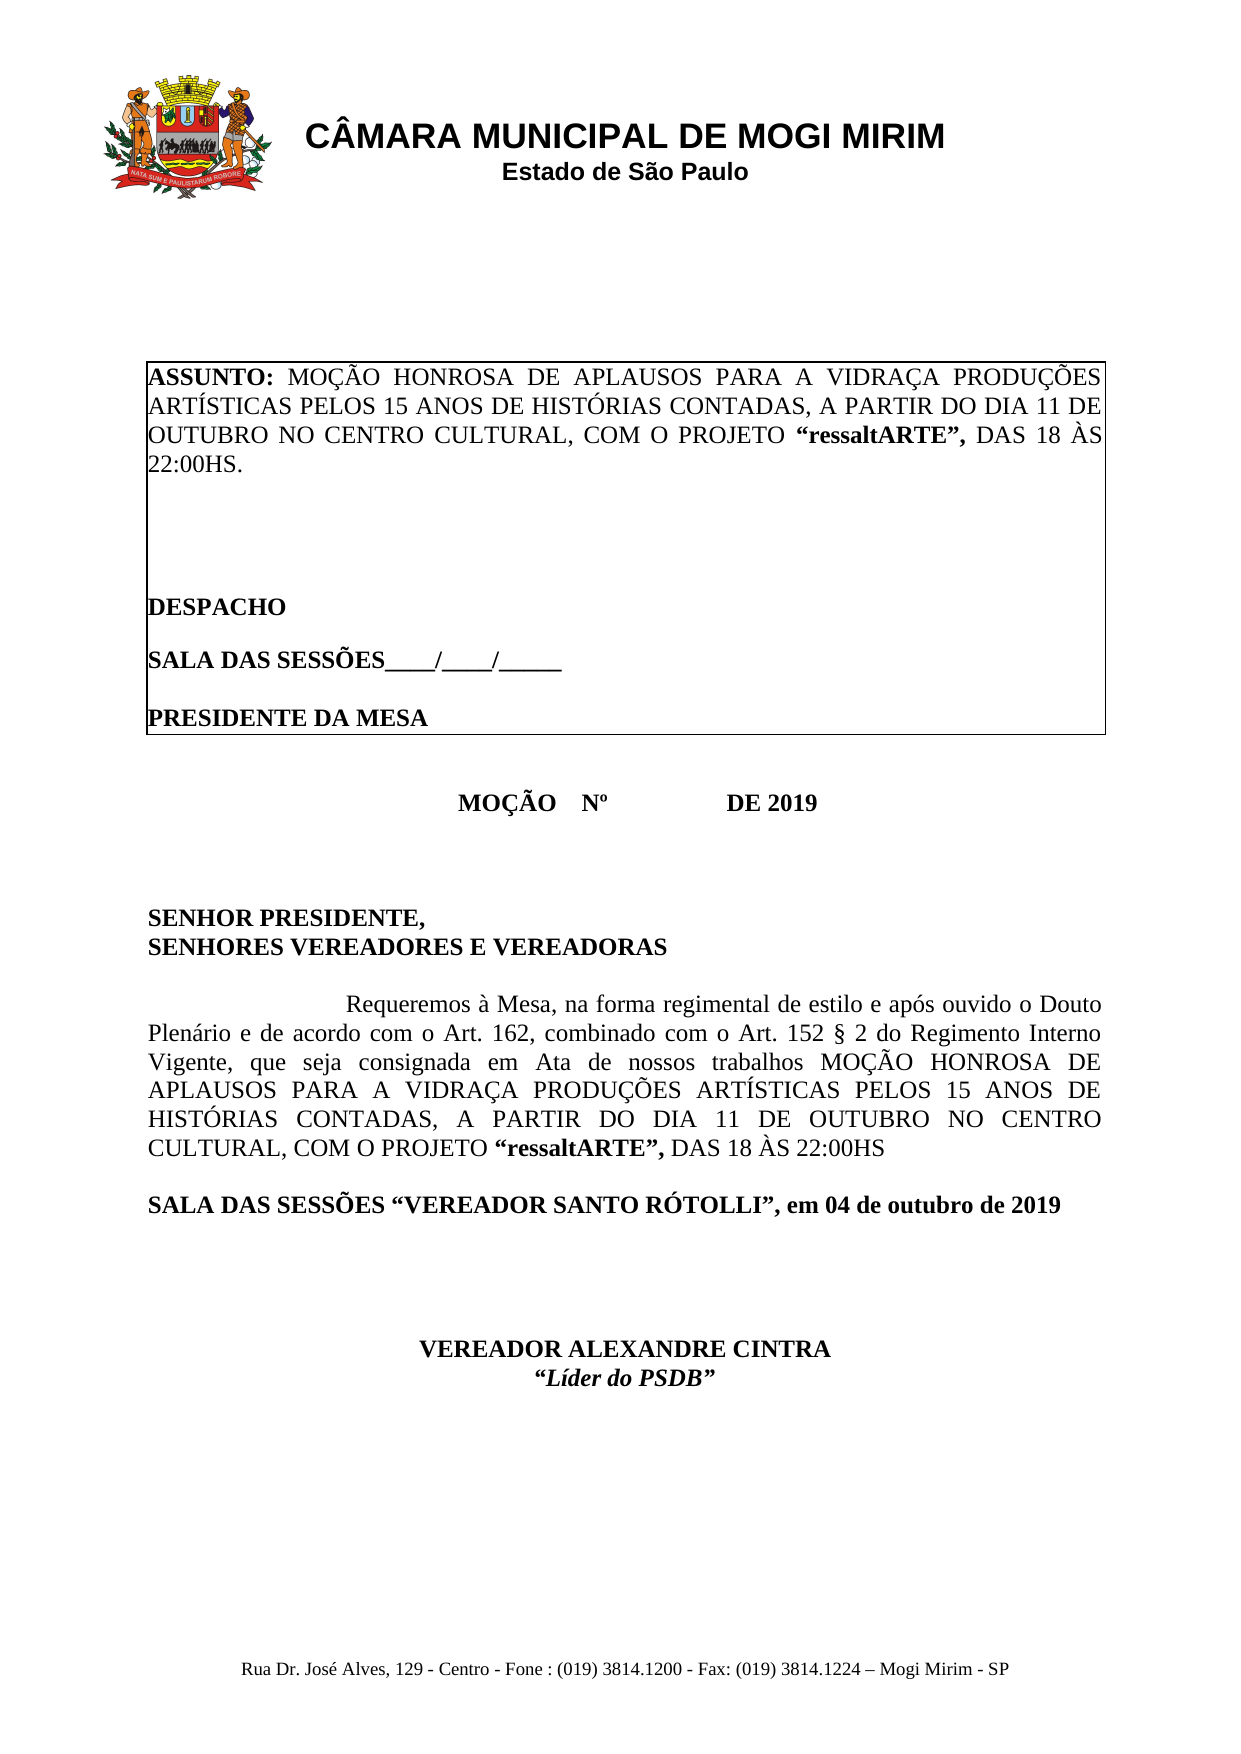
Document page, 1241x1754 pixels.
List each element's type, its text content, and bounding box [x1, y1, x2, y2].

text MOÇÃO Nº DE 2019 [148, 788, 1103, 817]
text ASSUNTO: MOÇÃO HONROSA DE APLAUSOS PARA A VIDRAÇA PRODUÇÕES ARTÍSTICAS PELOS 15 ANOS DE HISTÓRIAS CONTADAS, A PARTIR DO DIA 11 DE OUTUBRO NO CENTRO CULTURAL, COM O PROJETO “ressaltARTE”, DAS 18 ÀS 22:00HS. [148, 363, 1105, 477]
text Requeremos à Mesa, na forma regimental de estilo e após ouvido o Douto Plenário e de acordo com o Art. 162, combinado com o Art. 152 § 2 do Regimento Interno Vigente, que seja consignada em Ata de nossos trabalhos MOÇÃO HONROSA DE APLAUSOS PARA A VIDRAÇA PRODUÇÕES ARTÍSTICAS PELOS 15 ANOS DE HISTÓRIAS CONTADAS, A PARTIR DO DIA 11 DE OUTUBRO NO CENTRO CULTURAL, COM O PROJETO “ressaltARTE”, DAS 18 ÀS 22:00HS [148, 989, 1103, 1162]
text “Líder do PSDB” [148, 1363, 1103, 1392]
text DESPACHO [148, 592, 1103, 621]
text SENHOR PRESIDENTE, [148, 903, 1103, 932]
text VEREADOR ALEXANDRE CINTRA [148, 1334, 1103, 1363]
text PRESIDENTE DA MESA [148, 701, 1105, 734]
text SENHORES VEREADORES E VEREADORAS [148, 932, 1103, 961]
text SALA DAS SESSÕES “VEREADOR SANTO RÓTOLLI”, em 04 de outubro de 2019 [148, 1191, 1103, 1219]
picture [102, 75, 273, 199]
text SALA DAS SESSÕES____/____/_____ [148, 645, 1103, 674]
